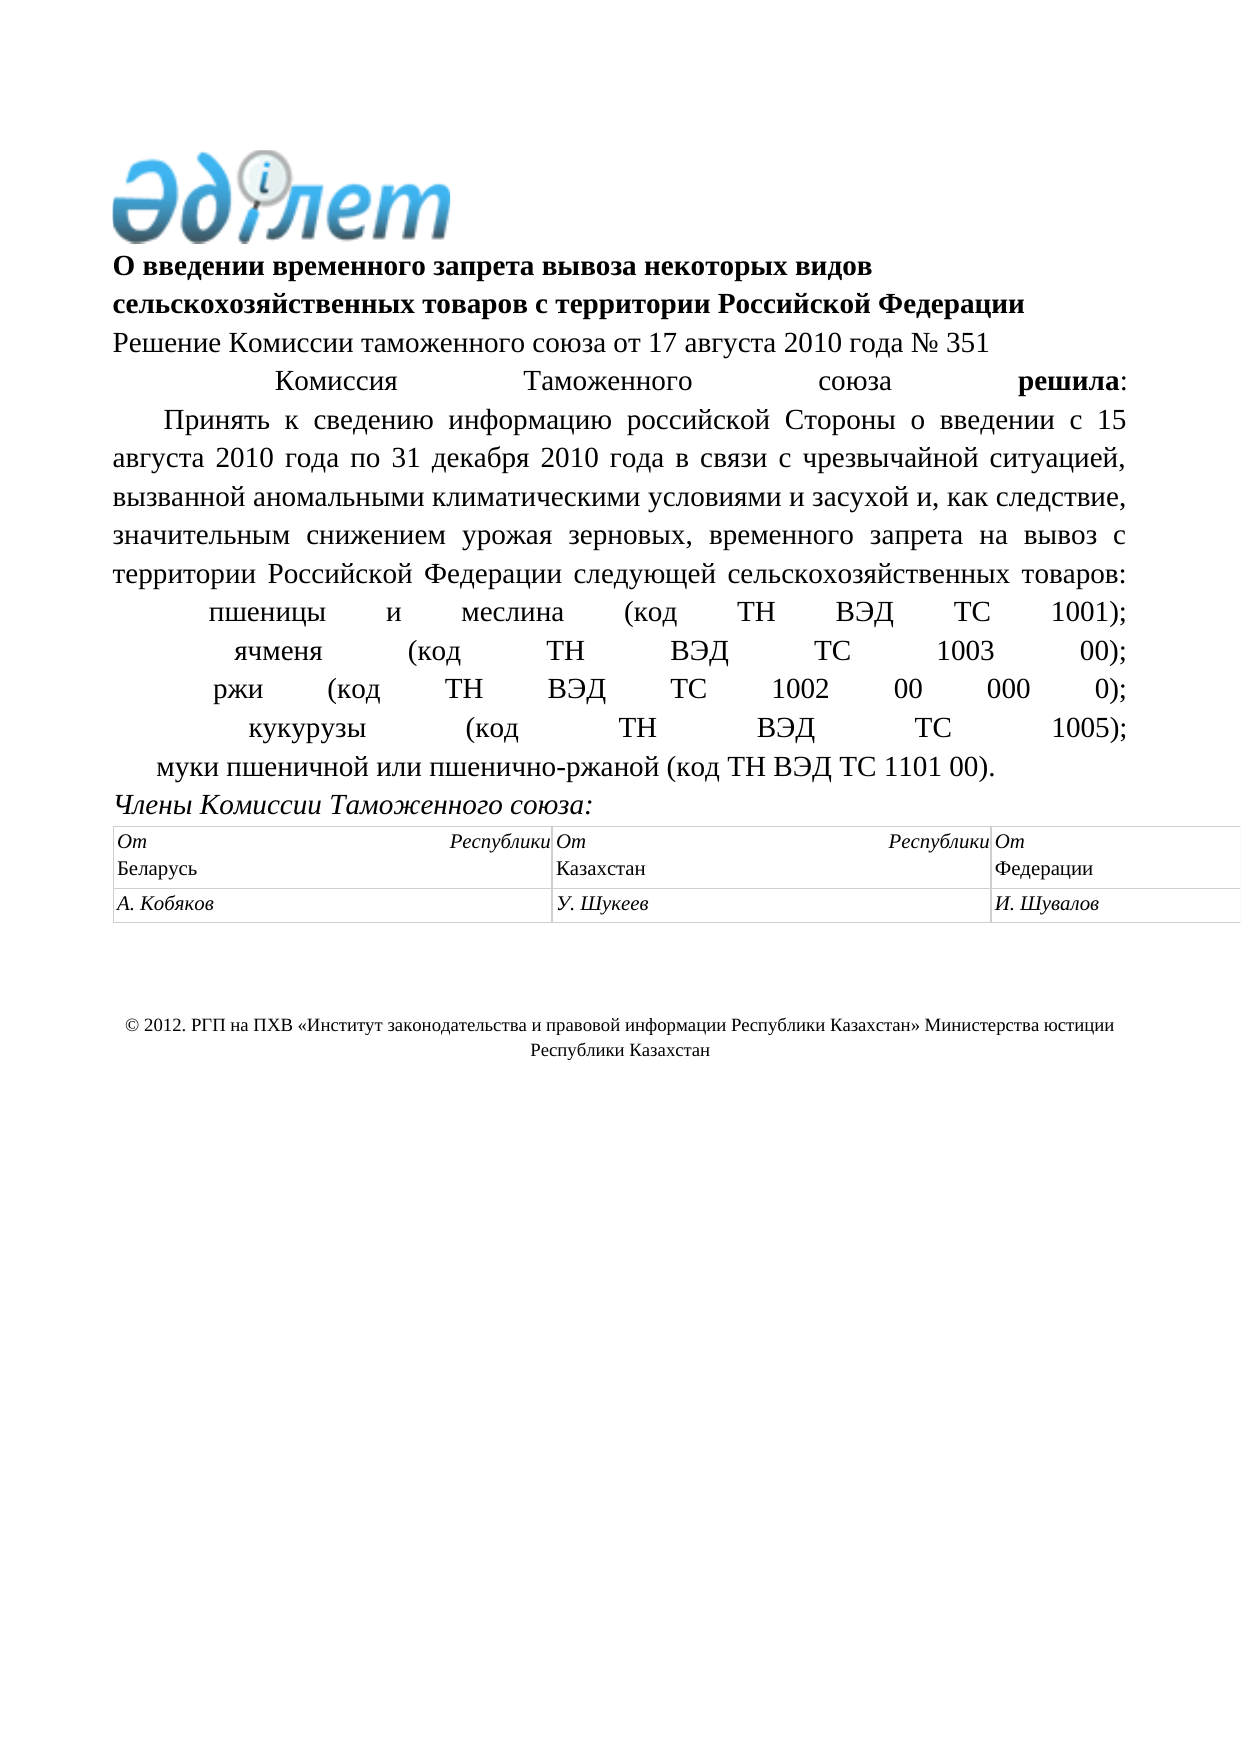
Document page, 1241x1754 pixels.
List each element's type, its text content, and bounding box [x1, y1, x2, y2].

table_header От Российской Федерации [992, 827, 1240, 888]
text Члены Комиссии Таможенного союза: [112, 787, 1128, 821]
table_cell У. Шукеев [553, 889, 990, 922]
table_header От Республики Казахстан [553, 827, 990, 888]
picture [112, 150, 451, 244]
text Комиссия Таможенного союза решила: Принять к сведению информацию российской Стороны о введении с 15 августа 2010 года по 31 декабря 2010 года в связи с чрезвычайной ситуацией, вызванной аномальными климатическими условиями и засухой и, как следствие, значительным снижением урожая зерновых, временного запрета на вывоз с территории Российской Федерации следующей сельскохозяйственных товаров: пшеницы и меслина (код ТН ВЭД ТС 1001); ячменя (код ТН ВЭД ТС 1003 00); ржи (код ТН ВЭД ТС 1002 00 000 0); кукурузы (код ТН ВЭД ТС 1005); муки пшеничной или пшенично-ржаной (код ТН ВЭД ТС 1101 00). [112, 363, 1128, 782]
text О введении временного запрета вывоза некоторых видов сельскохозяйственных товаров с территории Российской Федерации [112, 248, 1128, 320]
table_cell А. Кобяков [114, 889, 551, 922]
table_header От Республики Беларусь [114, 827, 551, 888]
text Решение Комиссии таможенного союза от 17 августа 2010 года № 351 [112, 325, 1128, 358]
table_cell И. Шувалов [992, 889, 1240, 922]
text © 2012. РГП на ПХВ «Институт законодательства и правовой информации Республики Казахстан» Министерства юстиции Республики Казахстан [112, 1014, 1128, 1060]
